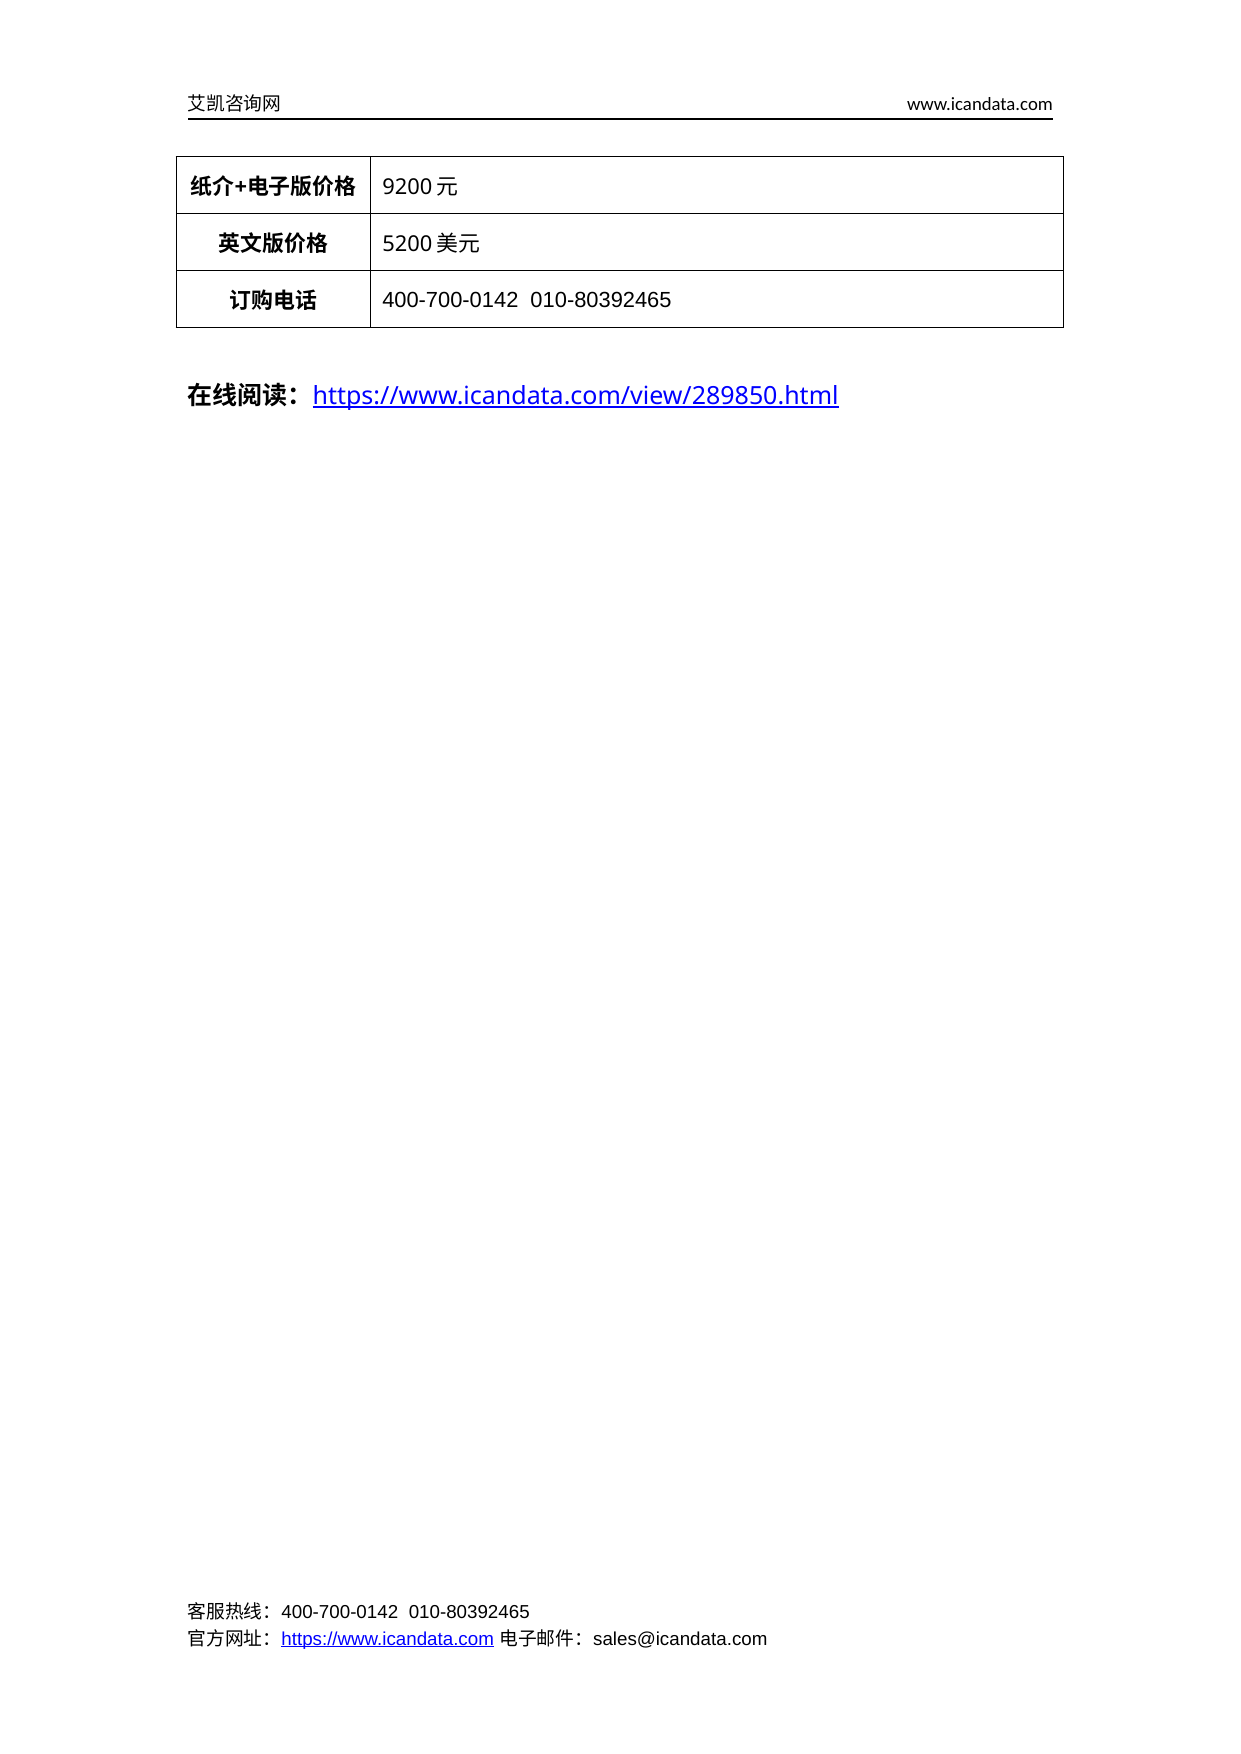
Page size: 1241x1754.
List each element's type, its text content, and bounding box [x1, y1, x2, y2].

table_cell 英文版价格 [177, 214, 370, 270]
table_cell 订购电话 [177, 271, 370, 327]
table_cell 400-700-0142 010-80392465 [371, 271, 1063, 327]
text 在线阅读：https://www.icandata.com/view/289850.html [187, 361, 1053, 426]
table_cell 5200美元 [371, 214, 1063, 270]
table_cell 纸介+电子版价格 [177, 157, 370, 213]
table_cell 9200元 [371, 157, 1063, 213]
